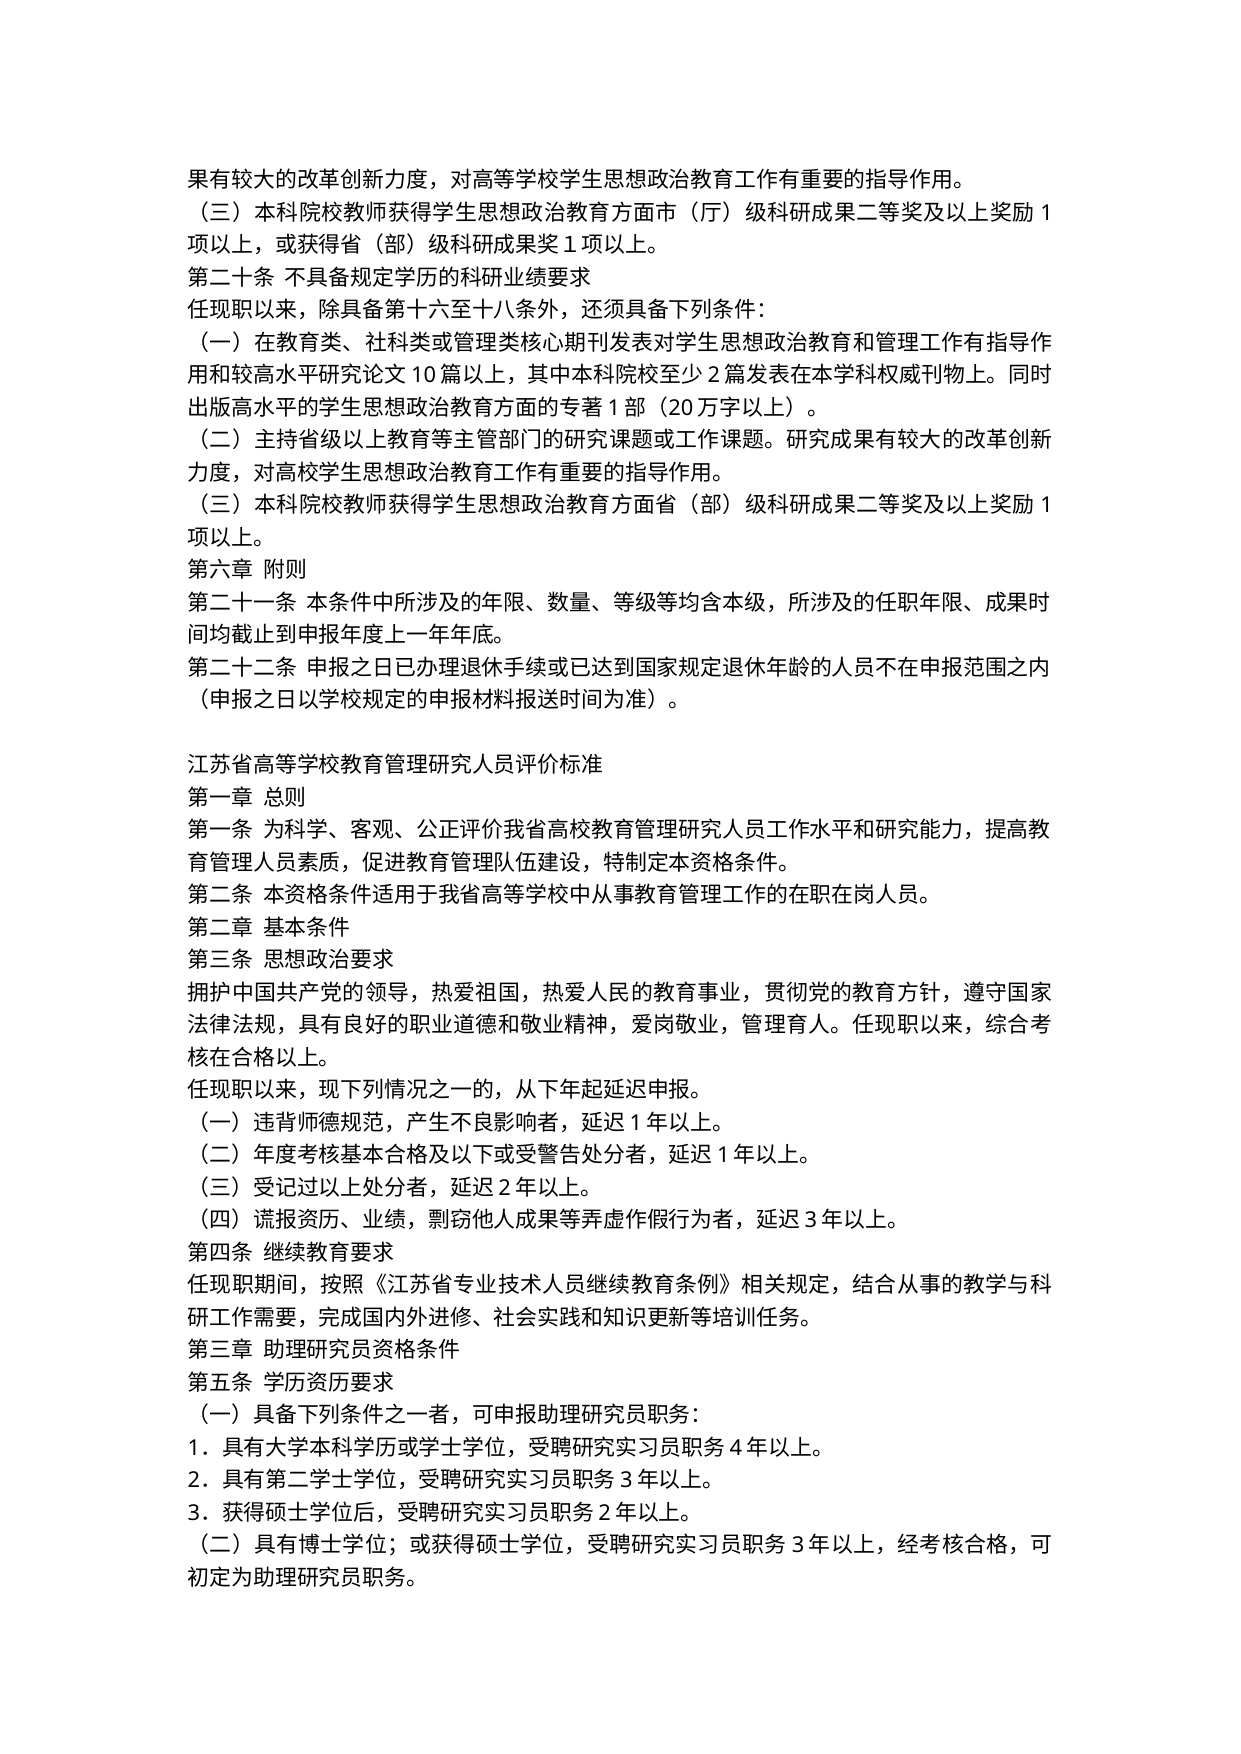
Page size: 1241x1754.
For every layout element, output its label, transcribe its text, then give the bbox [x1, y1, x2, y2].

text 3．获得硕士学位后，受聘研究实习员职务2年以上。 [187, 1494, 1053, 1527]
text 第二十一条 本条件中所涉及的年限、数量、等级等均含本级，所涉及的任职年限、成果时间均截止到申报年度上一年年底。 [187, 584, 1053, 649]
text （一）在教育类、社科类或管理类核心期刊发表对学生思想政治教育和管理工作有指导作用和较高水平研究论文10篇以上，其中本科院校至少2篇发表在本学科权威刊物上。同时出版高水平的学生思想政治教育方面的专著1部（20万字以上）。 [187, 324, 1053, 422]
text 任现职以来，除具备第十六至十八条外，还须具备下列条件： [187, 292, 1053, 324]
text （三）本科院校教师获得学生思想政治教育方面市（厅）级科研成果二等奖及以上奖励1项以上，或获得省（部）级科研成果奖１项以上。 [187, 194, 1053, 259]
text （二）年度考核基本合格及以下或受警告处分者，延迟1年以上。 [187, 1137, 1053, 1169]
text 2．具有第二学士学位，受聘研究实习员职务3年以上。 [187, 1462, 1053, 1494]
text 第三条 思想政治要求 [187, 942, 1053, 974]
text 第一条 为科学、客观、公正评价我省高校教育管理研究人员工作水平和研究能力，提高教育管理人员素质，促进教育管理队伍建设，特制定本资格条件。 [187, 812, 1053, 877]
text （二）主持省级以上教育等主管部门的研究课题或工作课题。研究成果有较大的改革创新力度，对高校学生思想政治教育工作有重要的指导作用。 [187, 422, 1053, 487]
text 第三章 助理研究员资格条件 [187, 1332, 1053, 1364]
text 第五条 学历资历要求 [187, 1364, 1053, 1397]
text 任现职以来，现下列情况之一的，从下年起延迟申报。 [187, 1072, 1053, 1104]
text 第四条 继续教育要求 [187, 1234, 1053, 1267]
text 江苏省高等学校教育管理研究人员评价标准 [187, 747, 1053, 779]
text 第二十二条 申报之日已办理退休手续或已达到国家规定退休年龄的人员不在申报范围之内（申报之日以学校规定的申报材料报送时间为准）。 [187, 649, 1053, 714]
text （四）谎报资历、业绩，剽窃他人成果等弄虚作假行为者，延迟3年以上。 [187, 1202, 1053, 1234]
text （一）违背师德规范，产生不良影响者，延迟1年以上。 [187, 1104, 1053, 1137]
text 第二章 基本条件 [187, 909, 1053, 942]
text （三）受记过以上处分者，延迟2年以上。 [187, 1169, 1053, 1202]
text 第六章 附则 [187, 552, 1053, 584]
text 任现职期间，按照《江苏省专业技术人员继续教育条例》相关规定，结合从事的教学与科研工作需要，完成国内外进修、社会实践和知识更新等培训任务。 [187, 1267, 1053, 1332]
text 第二十条 不具备规定学历的科研业绩要求 [187, 259, 1053, 292]
text （二）具有博士学位；或获得硕士学位，受聘研究实习员职务3年以上，经考核合格，可初定为助理研究员职务。 [187, 1527, 1053, 1592]
text 拥护中国共产党的领导，热爱祖国，热爱人民的教育事业，贯彻党的教育方针，遵守国家法律法规，具有良好的职业道德和敬业精神，爱岗敬业，管理育人。任现职以来，综合考核在合格以上。 [187, 974, 1053, 1072]
text （三）本科院校教师获得学生思想政治教育方面省（部）级科研成果二等奖及以上奖励1项以上。 [187, 487, 1053, 552]
text 第一章 总则 [187, 779, 1053, 812]
text 1．具有大学本科学历或学士学位，受聘研究实习员职务4年以上。 [187, 1429, 1053, 1462]
text （一）具备下列条件之一者，可申报助理研究员职务： [187, 1397, 1053, 1429]
text 第二条 本资格条件适用于我省高等学校中从事教育管理工作的在职在岗人员。 [187, 877, 1053, 909]
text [187, 162, 1053, 194]
